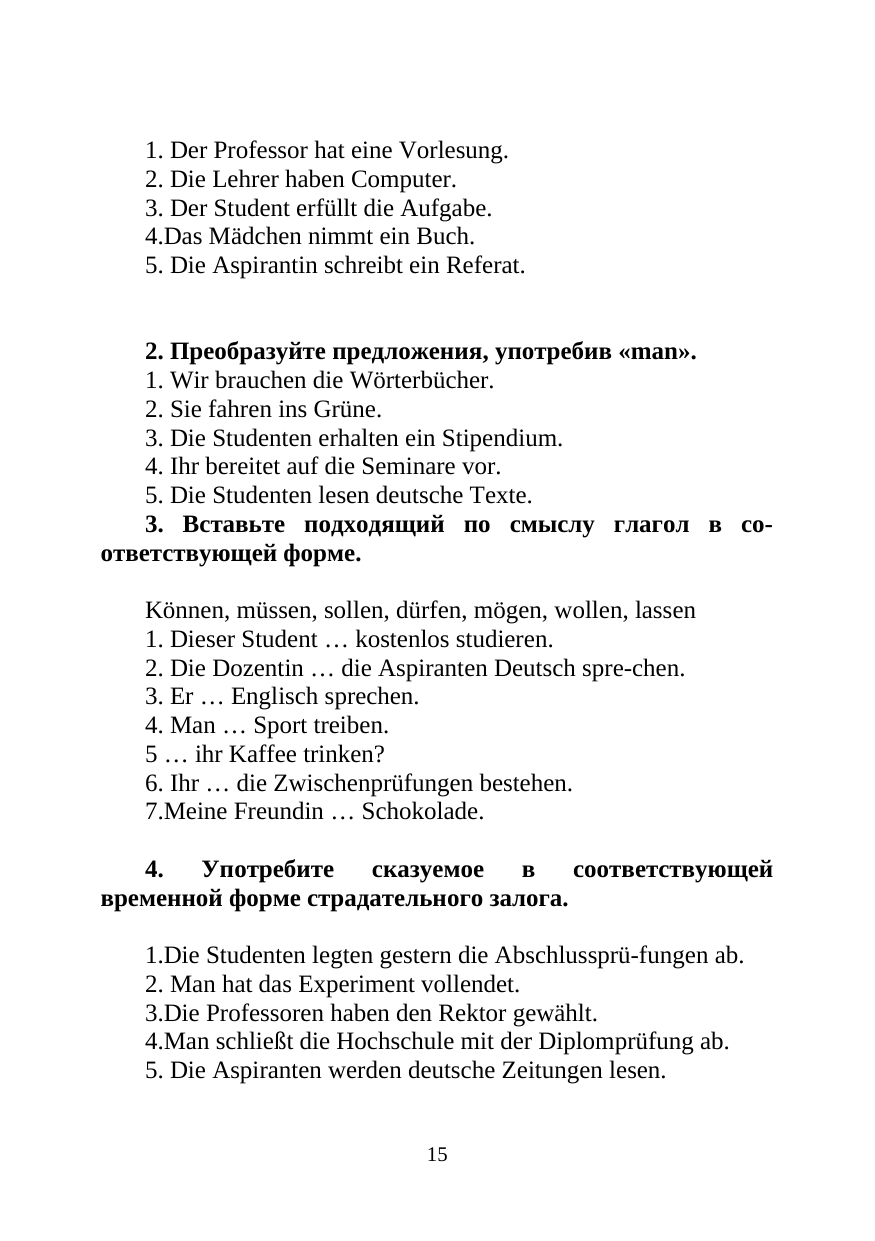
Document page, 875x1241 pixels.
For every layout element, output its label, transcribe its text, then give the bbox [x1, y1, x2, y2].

text 5. Die Aspirantin schreibt ein Referat. [100, 250, 774, 279]
text 2. Sie fahren ins Grüne. [100, 394, 774, 423]
text 4. Употребите сказуемое в соответствующей временной форме страдательного залога. [100, 854, 774, 911]
text 2. Преобразуйте предложения, употребив «man». [100, 336, 774, 365]
text 5. Die Aspiranten werden deutsche Zeitungen lesen. [100, 1055, 774, 1084]
text 3. Вставьте подходящий по смыслу глагол в со-ответствующей форме. [100, 509, 774, 566]
text Können, müssen, sollen, dürfen, mögen, wollen, lassen [100, 595, 774, 624]
text 2. Man hat das Experiment vollendet. [100, 969, 774, 998]
text 1.Die Studenten legten gestern die Abschlussprü-fungen ab. [100, 940, 774, 969]
text 4.Man schließt die Hochschule mit der Diplomprüfung ab. [100, 1026, 774, 1055]
text 5 … ihr Kaffee trinken? [100, 739, 774, 768]
text 5. Die Studenten lesen deutsche Texte. [100, 480, 774, 509]
text 3. Die Studenten erhalten ein Stipendium. [100, 423, 774, 451]
text 3. Der Student erfüllt die Aufgabe. [100, 193, 774, 221]
text 4.Das Mädchen nimmt ein Buch. [100, 221, 774, 250]
text 1. Dieser Student … kostenlos studieren. [100, 624, 774, 653]
text 1. Wir brauchen die Wörterbücher. [100, 365, 774, 394]
text 4. Man … Sport treiben. [100, 710, 774, 739]
text 1. Der Professor hat eine Vorlesung. [100, 135, 774, 164]
text 6. Ihr … die Zwischenprüfungen bestehen. [100, 768, 774, 796]
text 4. Ihr bereitet auf die Seminare vor. [100, 451, 774, 480]
text 2. Die Lehrer haben Computer. [100, 164, 774, 193]
text 3. Er … Englisch sprechen. [100, 681, 774, 710]
text 2. Die Dozentin … die Aspiranten Deutsch spre-chen. [100, 653, 774, 681]
text 3.Die Professoren haben den Rektor gewählt. [100, 998, 774, 1026]
text 7.Meine Freundin … Schokolade. [100, 796, 774, 825]
